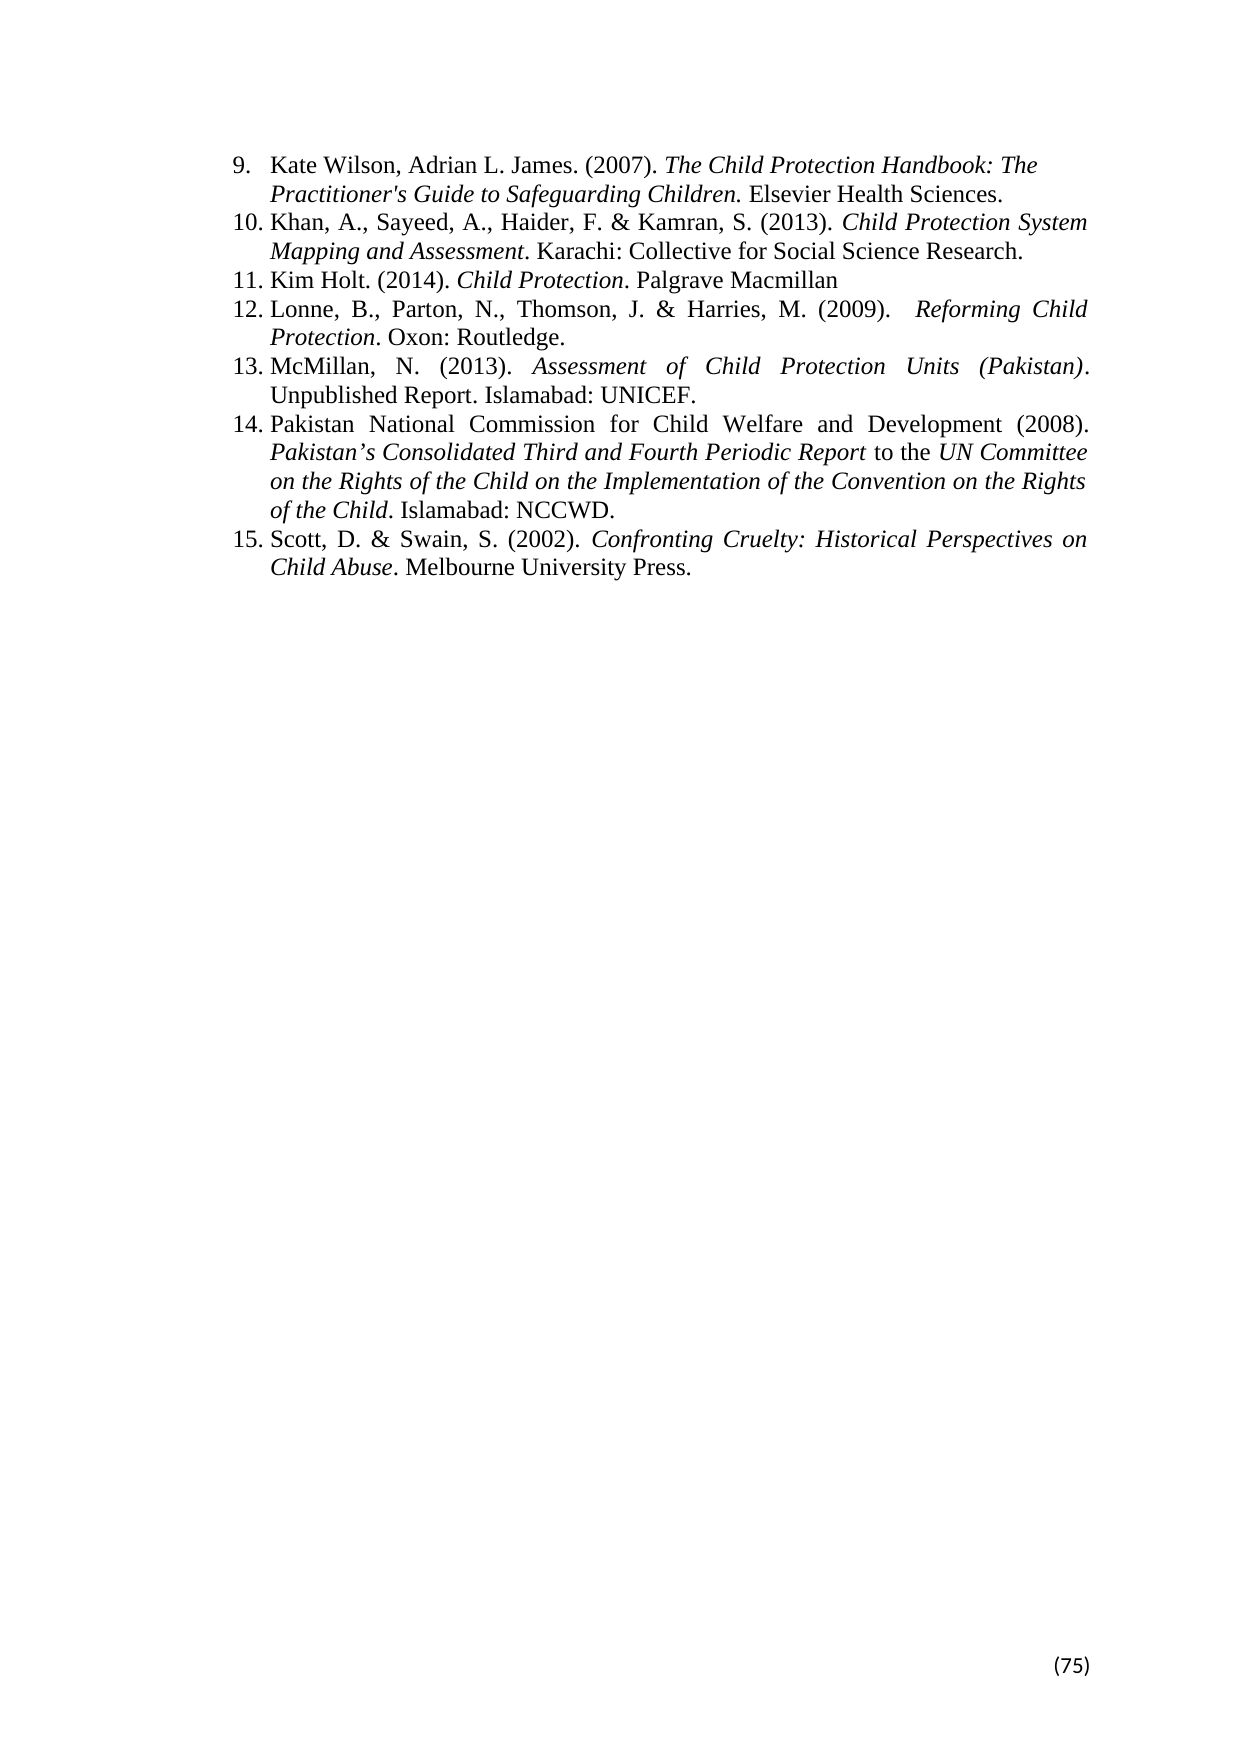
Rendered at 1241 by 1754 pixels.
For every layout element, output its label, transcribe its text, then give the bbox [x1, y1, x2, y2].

list Kate Wilson, Adrian L. James. (2007). The Child Protection Handbook: The Practitioner's Guide to Safeguarding Children. Elsevier Health Sciences. [232, 150, 1090, 207]
list Kim Holt. (2014). Child Protection. Palgrave Macmillan [232, 265, 1090, 294]
list Pakistan National Commission for Child Welfare and Development (2008). Pakistan’s Consolidated Third and Fourth Periodic Report to the UN Committee on the Rights of the Child on the Implementation of the Convention on the Rights of the Child. Islamabad: NCCWD. [232, 409, 1090, 524]
list McMillan, N. (2013). Assessment of Child Protection Units (Pakistan). Unpublished Report. Islamabad: UNICEF. [232, 351, 1090, 409]
list Lonne, B., Parton, N., Thomson, J. & Harries, M. (2009). Reforming Child Protection. Oxon: Routledge. [232, 294, 1090, 351]
list Khan, A., Sayeed, A., Haider, F. & Kamran, S. (2013). Child Protection System Mapping and Assessment. Karachi: Collective for Social Science Research. [232, 207, 1090, 265]
list Scott, D. & Swain, S. (2002). Confronting Cruelty: Historical Perspectives on Child Abuse. Melbourne University Press. [232, 524, 1090, 581]
